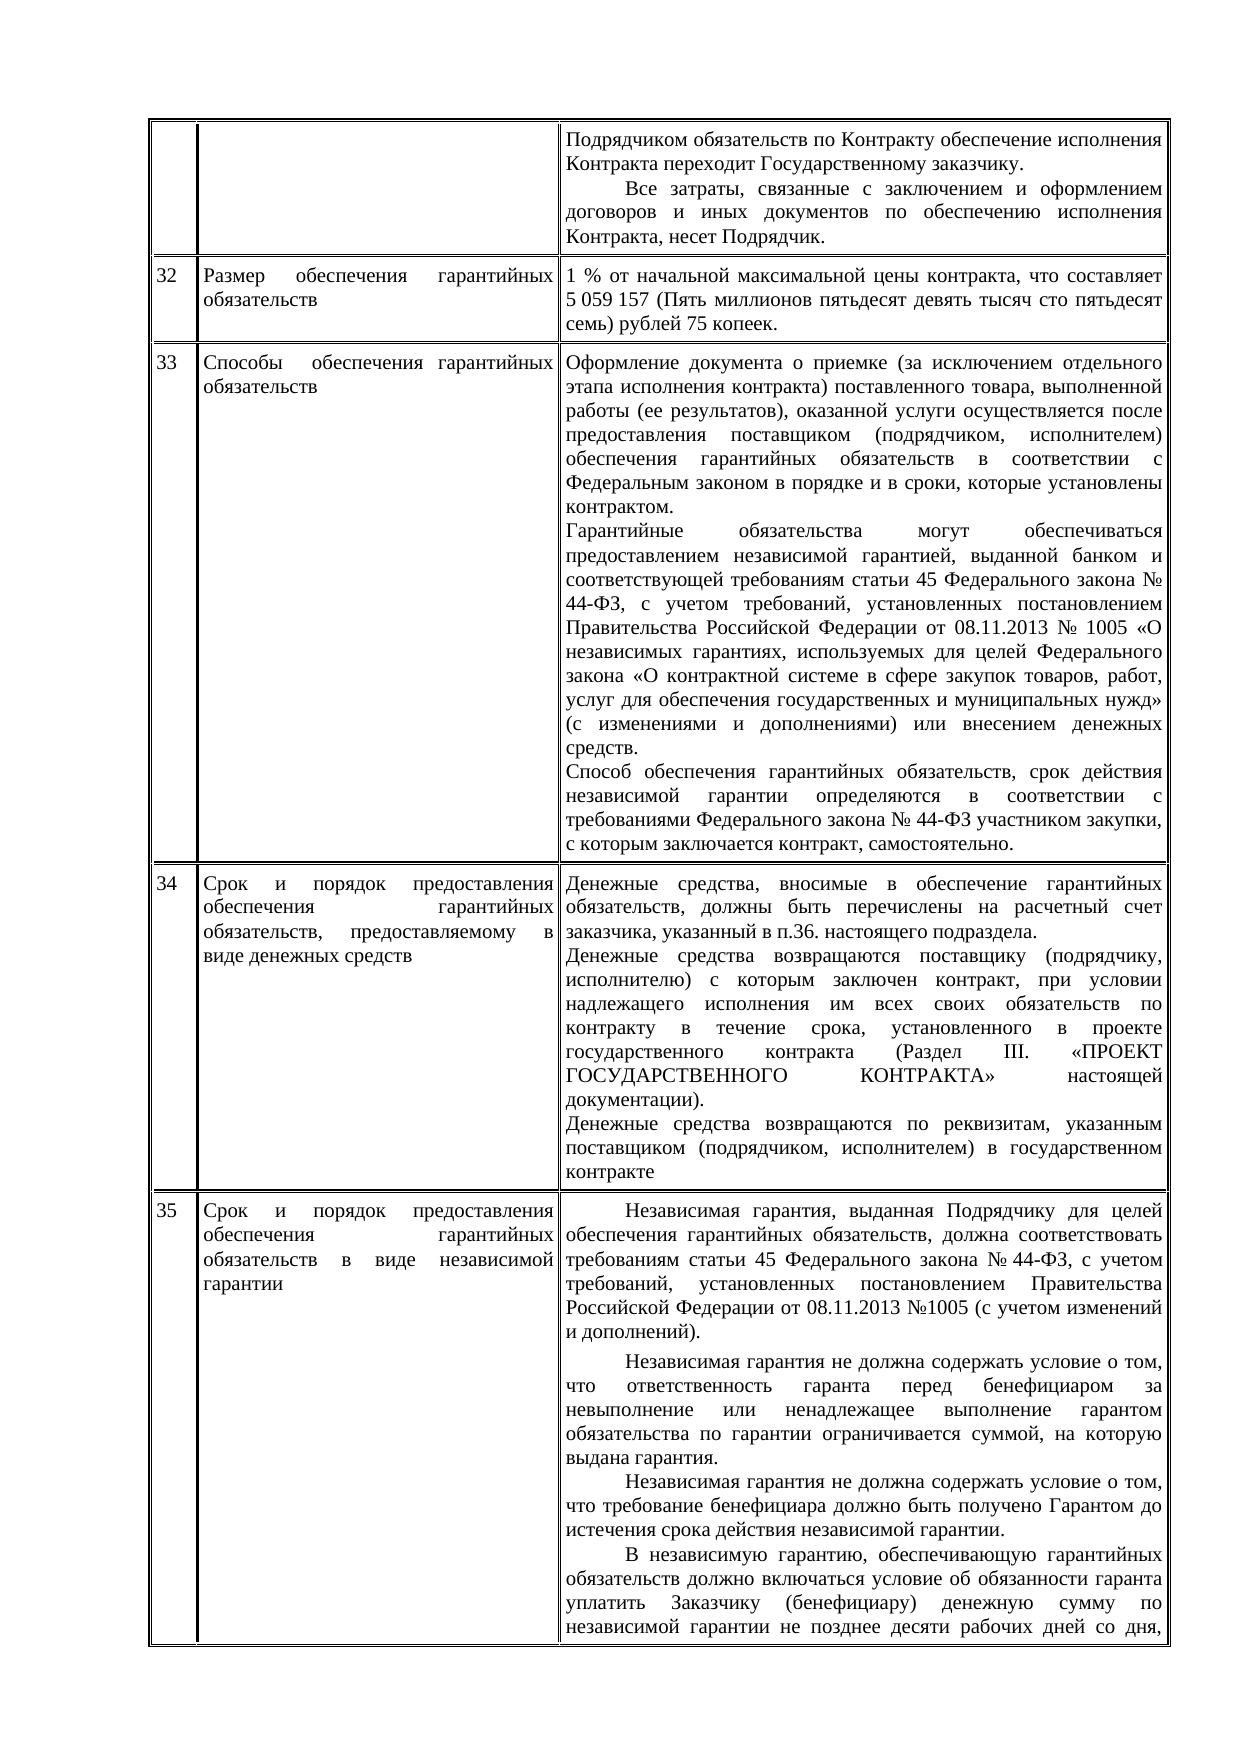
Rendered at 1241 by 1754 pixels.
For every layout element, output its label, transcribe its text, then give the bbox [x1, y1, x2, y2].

table_cell 32 [152, 254, 196, 341]
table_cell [560, 1189, 1168, 1644]
table_cell Оформление документа о приемке (за исключением отдельного этапа исполнения контракта) поставленного товара, выполненной работы (ее результатов), оказанной услуги осуществляется после предоставления поставщиком (подрядчиком, исполнителем) обеспечения гарантийных обязательств в соответствии с Федеральным законом в порядке и в сроки, которые установлены контрактом. Гарантийные обязательства могут обеспечиваться предоставлением независимой гарантией, выданной банком и соответствующей требованиям статьи 45 Федерального закона № 44-ФЗ, с учетом требований, установленных постановлением Правительства Российской Федерации от 08.11.2013 № 1005 «О независимых гарантиях, используемых для целей Федерального закона «О контрактной системе в сфере закупок товаров, работ, услуг для обеспечения государственных и муниципальных нужд» (с изменениями и дополнениями) или внесением денежных средств. Способ обеспечения гарантийных обязательств, срок действия независимой гарантии определяются в соответствии с требованиями Федерального закона № 44-ФЗ участником закупки, с которым заключается контракт, самостоятельно. [560, 341, 1169, 861]
table_cell 33 [150, 341, 197, 861]
table_cell Денежные средства, вносимые в обеспечение гарантийных обязательств, должны быть перечислены на расчетный счет заказчика, указанный в п.36. настоящего подраздела. Денежные средства возвращаются поставщику (подрядчику, исполнителю) с которым заключен контракт, при условии надлежащего исполнения им всех своих обязательств по контракту в течение срока, установленного в проекте государственного контракта (Раздел III. «ПРОЕКТ ГОСУДАРСТВЕННОГО КОНТРАКТА» настоящей документации). Денежные средства возвращаются по реквизитам, указанным поставщиком (подрядчиком, исполнителем) в государственном контракте [561, 861, 1168, 1189]
table_cell Срок и порядок предоставления обеспечения гарантийных обязательств, предоставляемому в виде денежных средств [199, 865, 558, 1189]
table_cell 31 [152, 120, 197, 253]
table_cell Способы обеспечения гарантийных обязательств [199, 344, 558, 861]
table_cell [197, 122, 560, 253]
table_cell 1 % от начальной максимальной цены контракта, что составляет 5 059 157 (Пять миллионов пятьдесят девять тысяч сто пятьдесят семь) рублей 75 копеек. [561, 254, 1168, 341]
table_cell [197, 1193, 560, 1644]
table_cell Размер обеспечения гарантийных обязательств [199, 257, 558, 341]
table_cell 34 [152, 861, 196, 1189]
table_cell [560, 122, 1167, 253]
table_cell 35 [152, 1189, 197, 1644]
